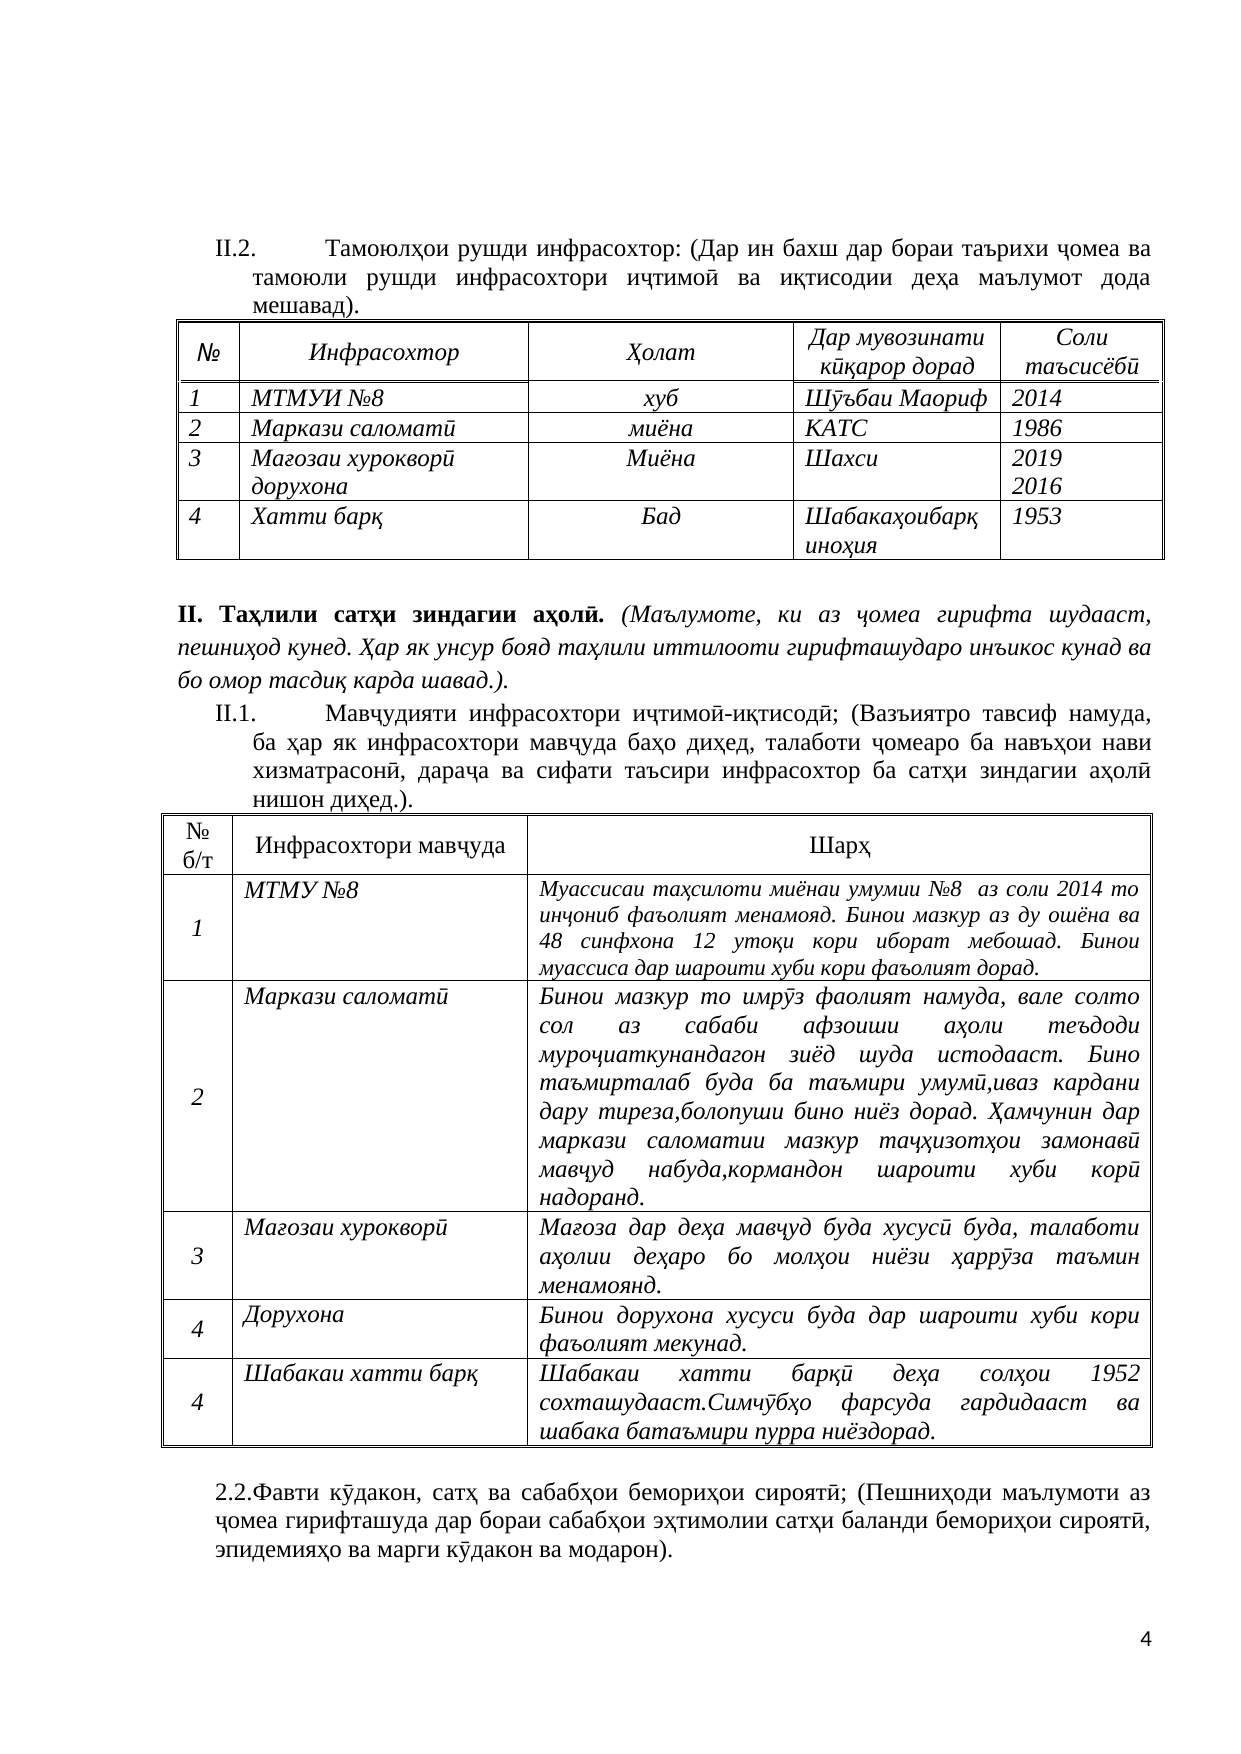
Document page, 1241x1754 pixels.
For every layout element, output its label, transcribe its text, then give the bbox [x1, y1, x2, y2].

table_cell МТМУИ №8 [240, 383, 528, 412]
table_cell Шабакаҳоибарқиноҳия [794, 501, 1000, 559]
table_cell 4 [164, 1300, 232, 1357]
table_cell Бинои мазкур то имрӯз фаолият намуда, вале солто сол аз сабаби афзоиши аҳоли теъдоди муроҷиаткунандагон зиёд шуда истодааст. Бино таъмирталаб буда ба таъмири умумӣ,иваз кардани дару тиреза,болопуши бино ниёз дорад. Ҳамчунин дар маркази саломатии мазкур таҷҳизотҳои замонавӣ мавҷуд набуда,кормандон шароити хуби корӣ надоранд. [528, 981, 1150, 1211]
table_cell КАТС [794, 413, 1000, 442]
table_cell Шӯъбаи Маориф [794, 383, 1000, 412]
table_cell Муассисаи таҳсилоти миёнаи умумии №8 аз соли 2014 то инҷониб фаъолият менамояд. Бинои мазкур аз ду ошёна ва 48 синфхона 12 утоқи кори иборат мебошад. Бинои муассиса дар шароити хуби кори фаъолият дорад. [528, 875, 1150, 980]
table_header Шарҳ [528, 816, 1150, 874]
text II. Таҳлили сатҳи зиндагии аҳолӣ. (Маълумоте, ки аз ҷомеа гирифта шудааст, пешниҳод кунед. Ҳар як унсур бояд таҳлили иттилооти гирифташударо инъикос кунад ва бо омор тасдиқ карда шавад.). [177, 599, 1152, 694]
table_cell 3 [164, 1212, 232, 1298]
list Тамоюлҳои рушди инфрасохтор: (Дар ин бахш дар бораи таърихи ҷомеа ва тамоюли рушди инфрасохтори иҷтимоӣ ва иқтисодии деҳа маълумот дода мешавад). [215, 233, 1152, 319]
table_header № [179, 323, 239, 380]
table_cell Мағозаи хурокворӣ [233, 1212, 527, 1298]
table_header № б/т [164, 816, 232, 874]
table_cell 1953 [1001, 501, 1162, 559]
table_cell миёна [529, 413, 793, 442]
table_header Ҳолат [529, 323, 793, 380]
table_cell 2 [164, 981, 232, 1211]
text 2.2.Фавти кӯдакон, сатҳ ва сабабҳои бемориҳои сироятӣ; (Пешниҳоди маълумоти аз ҷомеа гирифташуда дар бораи сабабҳои эҳтимолии сатҳи баланди бемориҳои сироятӣ, эпидемияҳо ва марги кӯдакон ва модарон). [215, 1477, 1152, 1563]
table_cell Шабакаи хатти барқӣ деҳа солҳои 1952 сохташудааст.Симчӯбҳо фарсуда гардидааст ва шабака батаъмири пурра ниёздорад. [528, 1359, 1150, 1445]
table_cell 3 [179, 443, 239, 500]
table_cell 2 [179, 413, 239, 442]
table_header Дар мувозинати кӣқарор дорад [794, 323, 1000, 380]
table_cell Мағозаи хурокворӣ дорухона [240, 443, 528, 500]
table_cell Маркази саломатӣ [240, 413, 528, 442]
table_cell 1986 [1001, 413, 1162, 442]
table_cell Миёна [529, 443, 793, 500]
table_cell 1 [177, 380, 239, 412]
table_cell 1 [164, 875, 232, 980]
table_cell Бинои дорухона хусуси буда дар шароити хуби кори фаъолият мекунад. [528, 1300, 1150, 1357]
table_cell Шабакаи хатти барқ [233, 1359, 527, 1445]
table_cell хуб [529, 381, 793, 412]
table_cell Шахси [794, 443, 1000, 500]
table_cell 4 [179, 501, 239, 559]
table_cell 2014 [1001, 380, 1163, 412]
table_cell Мағоза дар деҳа мавҷуд буда хусусӣ буда, талаботи аҳолии деҳаро бо молҳои ниёзи ҳаррӯза таъмин менамоянд. [528, 1212, 1150, 1298]
table_header Инфрасохтор [240, 323, 528, 380]
table_cell 2019 2016 [1001, 443, 1162, 500]
table_cell Дорухона [233, 1300, 527, 1357]
table_cell Маркази саломатӣ [233, 981, 527, 1211]
table_cell Бад [529, 501, 793, 559]
table_cell Хатти барқ [240, 501, 528, 559]
table_header Соли таъсисёбӣ [1001, 323, 1162, 380]
table_header Инфрасохтори мавҷуда [233, 816, 527, 874]
list Мавҷудияти инфрасохтори иҷтимоӣ-иқтисодӣ; (Вазъиятро тавсиф намуда, ба ҳар як инфрасохтори мавҷуда баҳо диҳед, талаботи ҷомеаро ба навъҳои нави хизматрасонӣ, дараҷа ва сифати таъсири инфрасохтор ба сатҳи зиндагии аҳолӣ нишон диҳед.). [215, 698, 1152, 813]
table_cell 4 [164, 1359, 232, 1445]
table_cell МТМУ №8 [233, 875, 527, 980]
